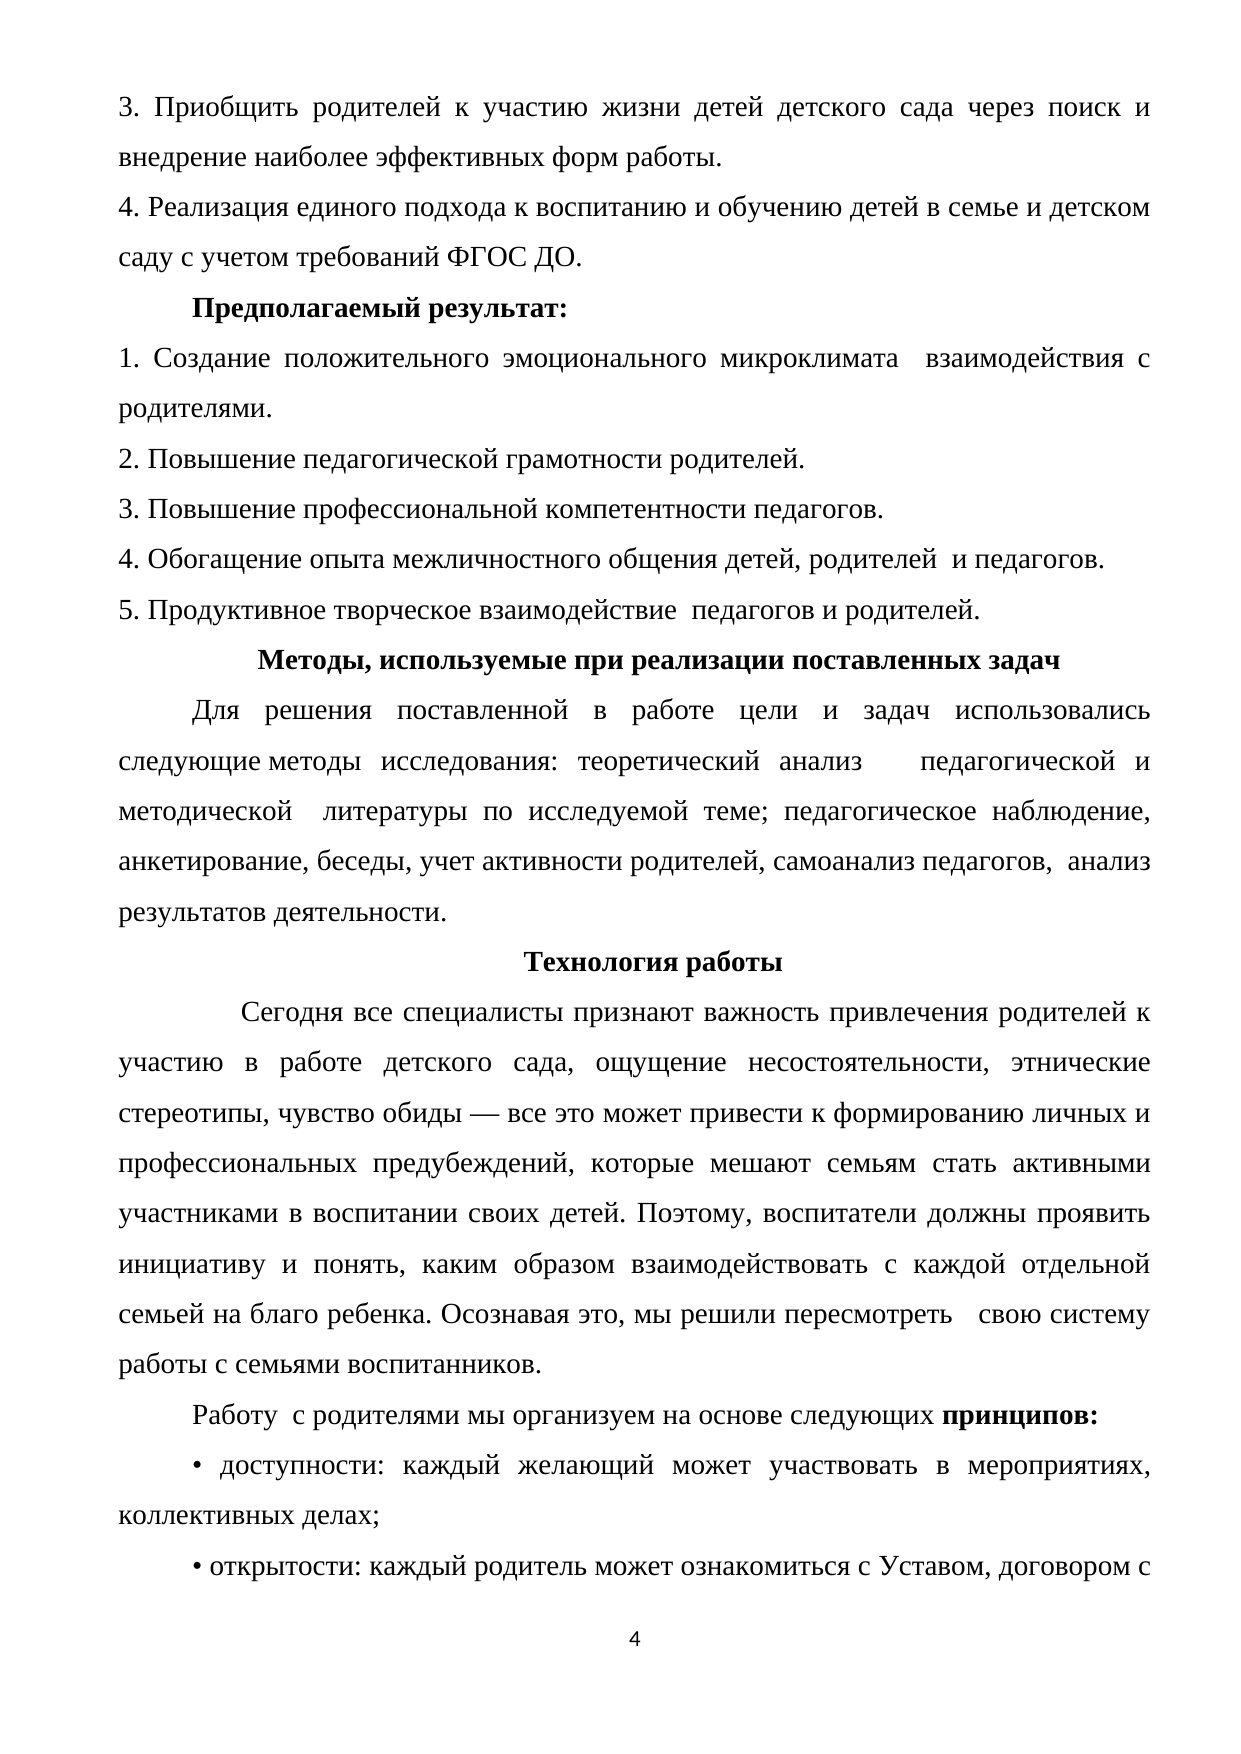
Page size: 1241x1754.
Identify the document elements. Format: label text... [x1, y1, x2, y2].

text • доступности: каждый желающий может участвовать в мероприятиях, коллективных делах; [118, 1447, 1152, 1531]
text Работу с родителями мы организуем на основе следующих принципов: [118, 1397, 1152, 1430]
text 4. Обогащение опыта межличностного общения детей, родителей и педагогов. [118, 541, 1152, 575]
text Сегодня все специалисты признают важность привлечения родителей к участию в работе детского сада, ощущение несостоятельности, этнические стереотипы, чувство обиды — все это может привести к формированию личных и профессиональных предубеждений, которые мешают семьям стать активными участниками в воспитании своих детей. Поэтому, воспитатели должны проявить инициативу и понять, каким образом взаимодействовать с каждой отдельной семьей на благо ребенка. Осознавая это, мы решили пересмотреть свою систему работы с семьями воспитанников. [118, 994, 1152, 1380]
list 1. Создание положительного эмоционального микроклимата взаимодействия с родителями. [118, 340, 1152, 424]
text 5. Продуктивное творческое взаимодействие педагогов и родителей. [118, 592, 1152, 625]
text Методы, используемые при реализации поставленных задач [118, 642, 1152, 676]
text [118, 1548, 1152, 1581]
text 3. Повышение профессиональной компетентности педагогов. [118, 491, 1152, 525]
text 4. Реализация единого подхода к воспитанию и обучению детей в семье и детском саду с учетом требований ФГОС ДО. [118, 189, 1152, 273]
text 2. Повышение педагогической грамотности родителей. [118, 441, 1152, 474]
text Предполагаемый результат: [118, 290, 1152, 323]
text Для решения поставленной в работе цели и задач использовались следующие методы исследования: теоретический анализ педагогической и методической литературы по исследуемой теме; педагогическое наблюдение, анкетирование, беседы, учет активности родителей, самоанализ педагогов, анализ результатов деятельности. [118, 692, 1152, 927]
text Технология работы [118, 944, 1152, 977]
text 3. Приобщить родителей к участию жизни детей детского сада через поиск и внедрение наиболее эффективных форм работы. [118, 89, 1152, 172]
